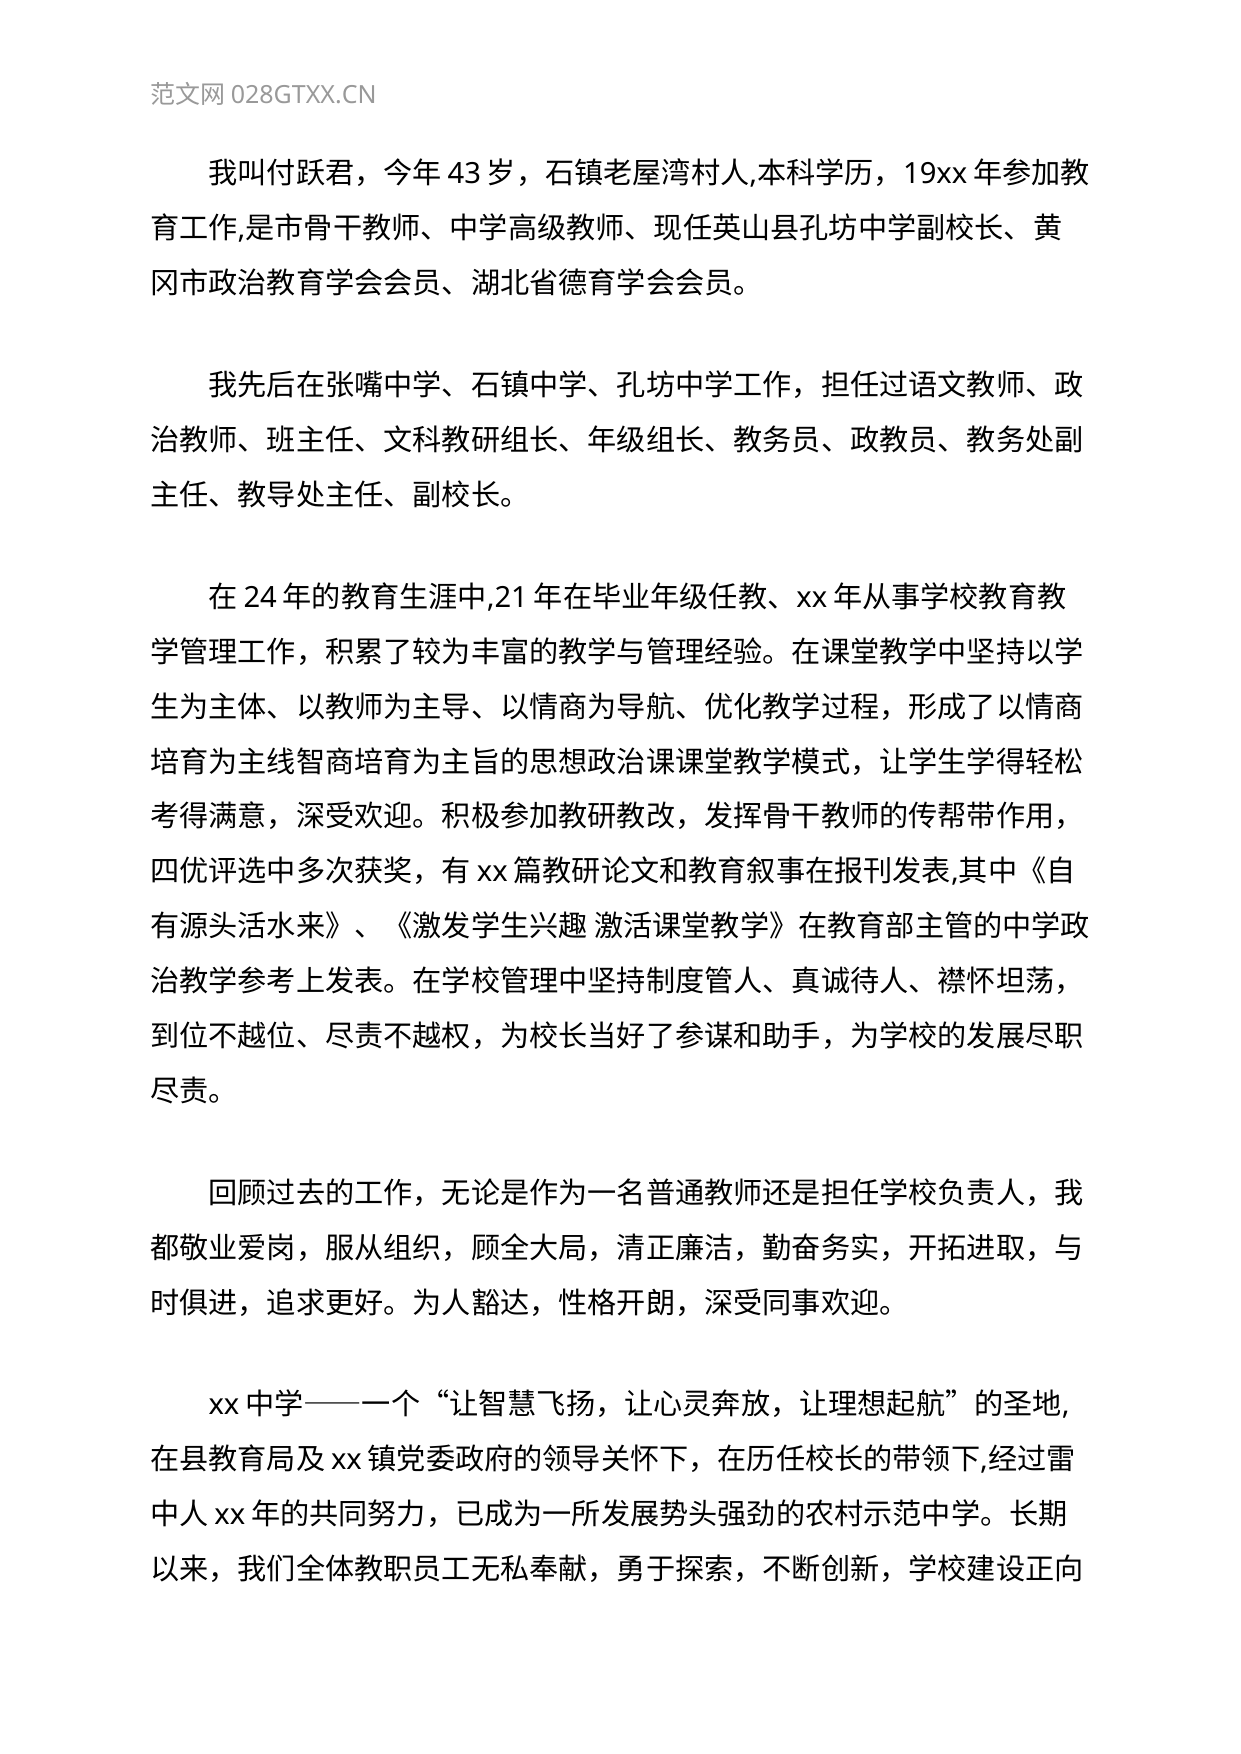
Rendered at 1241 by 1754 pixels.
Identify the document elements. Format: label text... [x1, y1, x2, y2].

text 我叫付跃君，今年43岁，石镇老屋湾村人,本科学历，19xx年参加教育工作,是市骨干教师、中学高级教师、现任英山县孔坊中学副校长、黄冈市政治教育学会会员、湖北省德育学会会员。 [150, 150, 1090, 302]
text 回顾过去的工作，无论是作为一名普通教师还是担任学校负责人，我都敬业爱岗，服从组织，顾全大局，清正廉洁，勤奋务实，开拓进取，与时俱进，追求更好。为人豁达，性格开朗，深受同事欢迎。 [150, 1169, 1090, 1321]
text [150, 1381, 1090, 1588]
text 我先后在张嘴中学、石镇中学、孔坊中学工作，担任过语文教师、政治教师、班主任、文科教研组长、年级组长、教务员、政教员、教务处副主任、教导处主任、副校长。 [150, 362, 1090, 514]
text 在24年的教育生涯中,21年在毕业年级任教、xx年从事学校教育教学管理工作，积累了较为丰富的教学与管理经验。在课堂教学中坚持以学生为主体、以教师为主导、以情商为导航、优化教学过程，形成了以情商培育为主线智商培育为主旨的思想政治课课堂教学模式，让学生学得轻松考得满意，深受欢迎。积极参加教研教改，发挥骨干教师的传帮带作用，四优评选中多次获奖，有xx篇教研论文和教育叙事在报刊发表,其中《自有源头活水来》、《激发学生兴趣 激活课堂教学》在教育部主管的中学政治教学参考上发表。在学校管理中坚持制度管人、真诚待人、襟怀坦荡，到位不越位、尽责不越权，为校长当好了参谋和助手，为学校的发展尽职尽责。 [150, 573, 1090, 1110]
